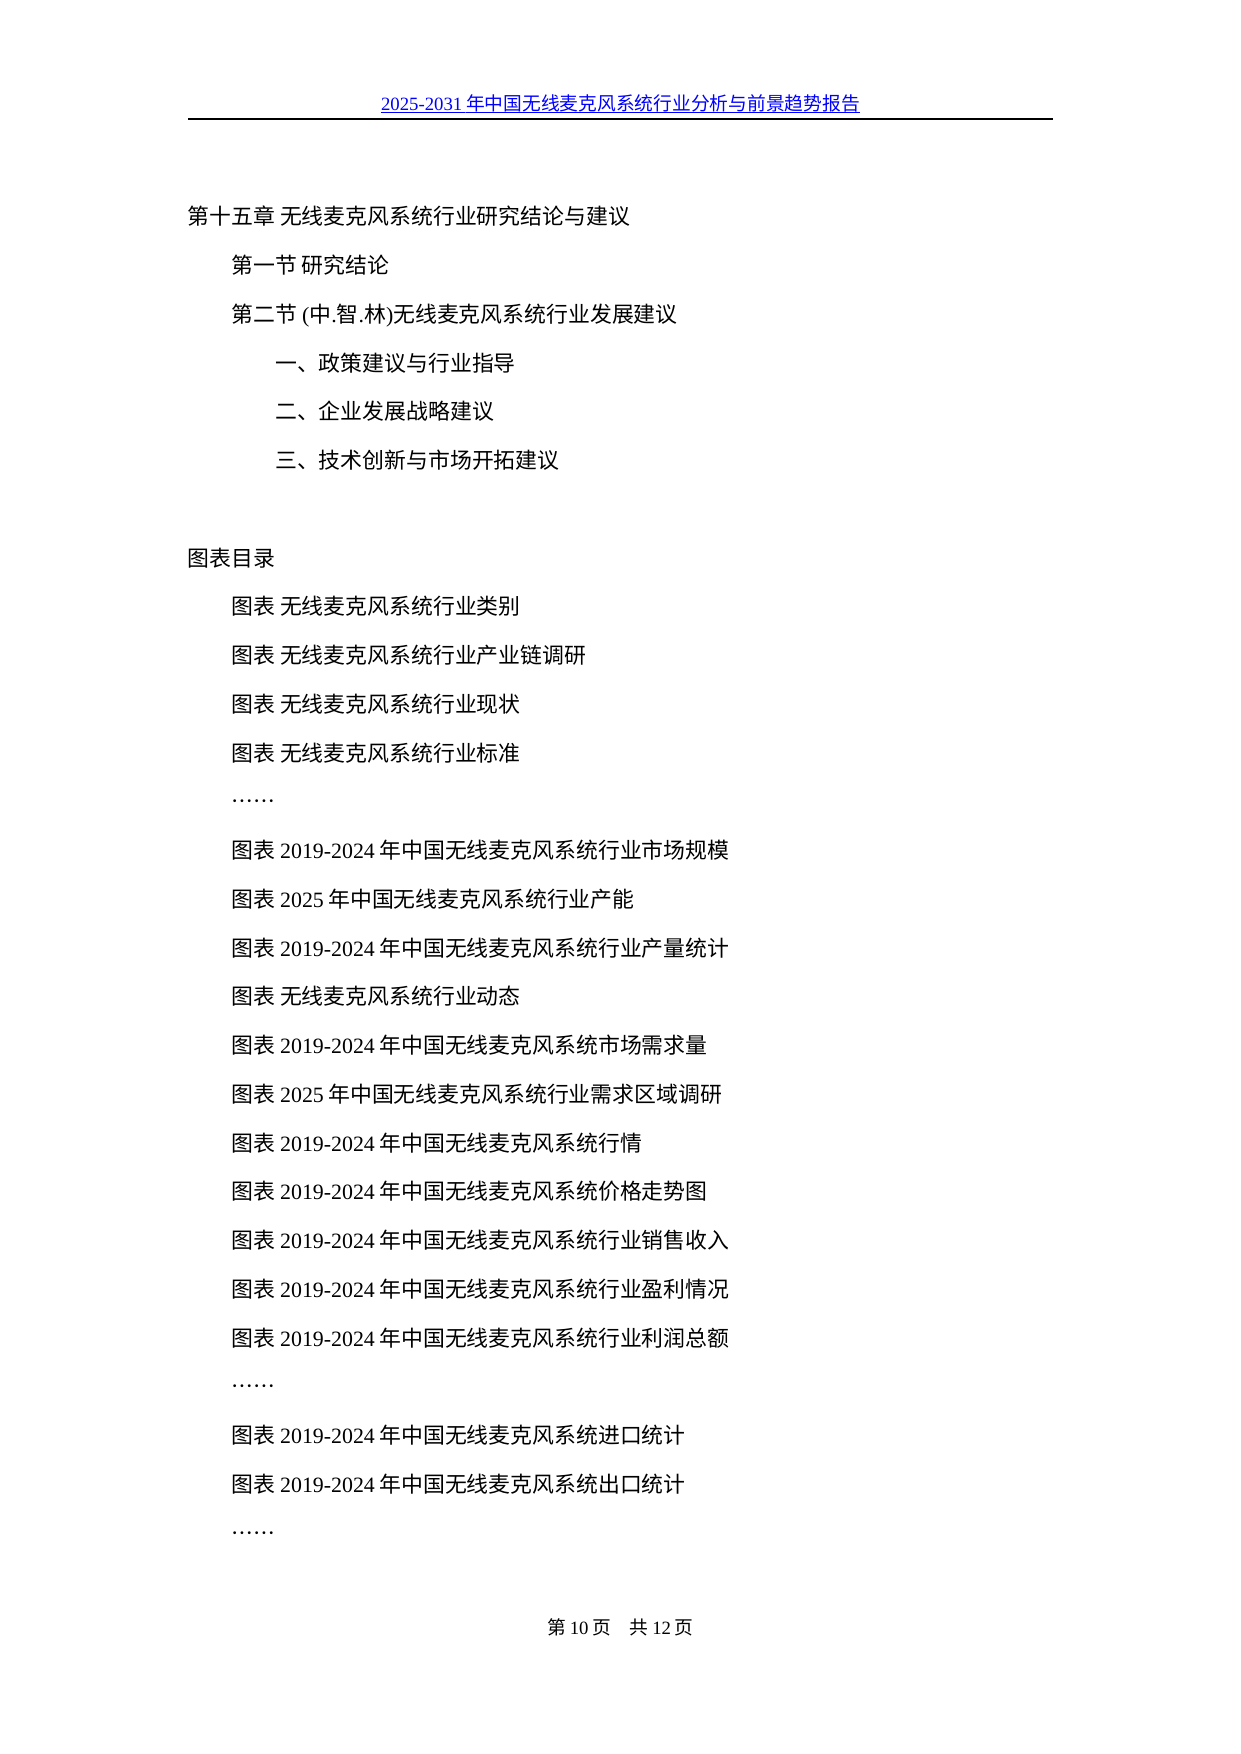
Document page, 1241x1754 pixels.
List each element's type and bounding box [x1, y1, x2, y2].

text [187, 150, 1053, 1548]
